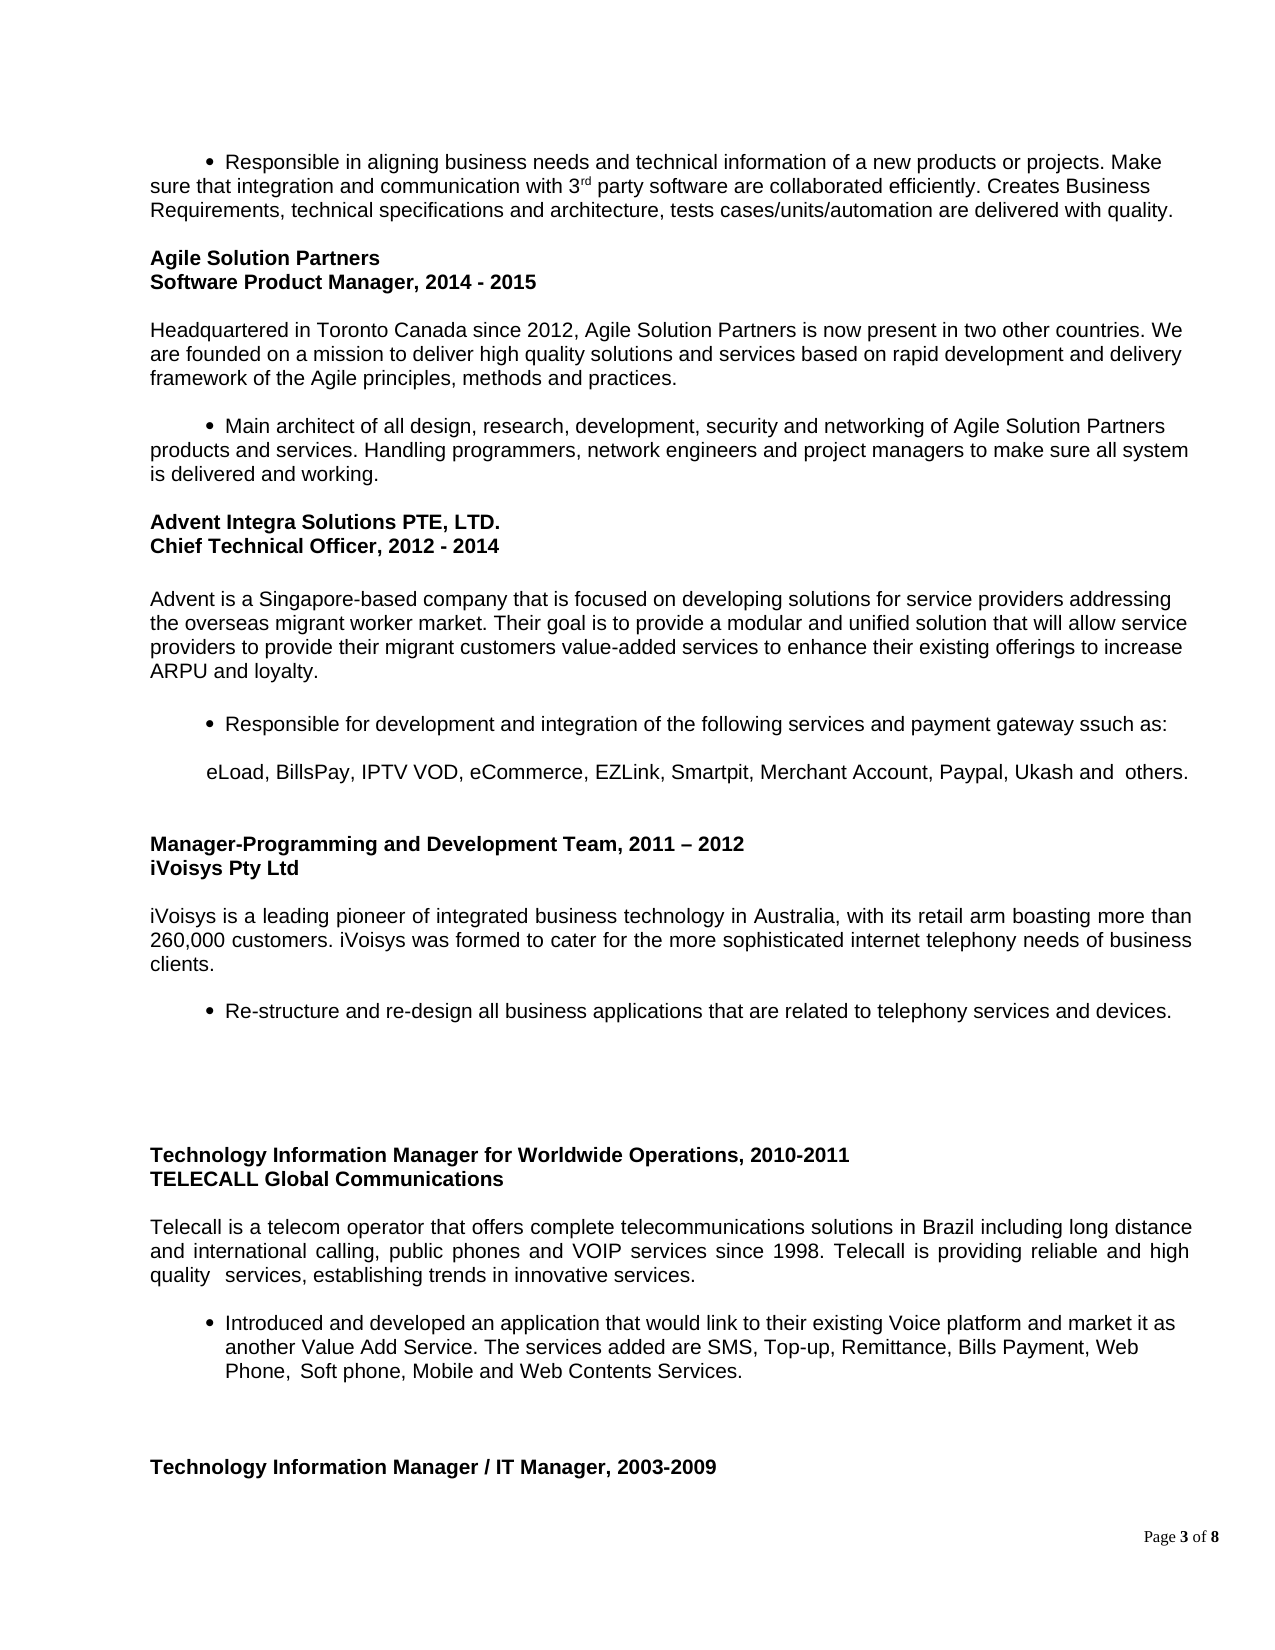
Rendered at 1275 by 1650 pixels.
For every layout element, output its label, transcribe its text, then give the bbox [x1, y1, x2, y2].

text iVoisys is a leading pioneer of integrated business technology in Australia, with its retail arm boasting more than 260,000 customers. iVoisys was formed to cater for the more sophisticated internet telephony needs of business clients. [75, 903, 1200, 975]
text TELECALL Global Communications [75, 1167, 1200, 1191]
text iVoisys Pty Ltd [75, 856, 1200, 879]
text Advent Integra Solutions PTE, LTD. [75, 509, 1219, 533]
text Advent is a Singapore-based company that is focused on developing solutions for service providers addressing the overseas migrant worker market. Their goal is to provide a modular and unified solution that will allow service providers to provide their migrant customers value-added services to enhance their existing offerings to increase ARPU and loyalty. [75, 587, 1200, 682]
text Telecall is a telecom operator that offers complete telecommunications solutions in Brazil including long distance and international calling, public phones and VOIP services since 1998. Telecall is providing reliable and high quality services, establishing trends in innovative services. [75, 1215, 1200, 1287]
text Headquartered in Toronto Canada since 2012, Agile Solution Partners is now present in two other countries. We are founded on a mission to deliver high quality solutions and services based on rapid development and delivery framework of the Agile principles, methods and practices. [150, 318, 1219, 390]
list Main architect of all design, research, development, security and networking of Agile Solution Partners products and services. Handling programmers, network engineers and project managers to make sure all system is delivered and working. [150, 414, 1200, 486]
text Technology Information Manager for Worldwide Operations, 2010-2011 [75, 1143, 1200, 1167]
text eLoad, BillsPay, IPTV VOD, eCommerce, EZLink, Smartpit, Merchant Account, Paypal, Ukash and others. [206, 760, 1200, 784]
text Manager-Programming and Development Team, 2011 – 2012 [75, 832, 1200, 856]
list Responsible in aligning business needs and technical information of a new products or projects. Make sure that integration and communication with 3rd party software are collaborated efficiently. Creates Business Requirements, technical specifications and architecture, tests cases/units/automation are delivered with quality. [150, 150, 1200, 222]
text Software Product Manager, 2014 - 2015 [75, 270, 1200, 294]
list Re-structure and re-design all business applications that are related to telephony services and devices. [150, 999, 1200, 1023]
text Chief Technical Officer, 2012 - 2014 [75, 533, 1200, 557]
text Technology Information Manager / IT Manager, 2003-2009 [75, 1455, 1200, 1479]
text Agile Solution Partners [75, 246, 1200, 270]
list Responsible for development and integration of the following services and payment gateway ssuch as: [150, 712, 1200, 760]
list Introduced and developed an application that would link to their existing Voice platform and market it as another Value Add Service. The services added are SMS, Top-up, Remittance, Bills Payment, Web Phone, Soft phone, Mobile and Web Contents Services. [150, 1311, 1200, 1383]
